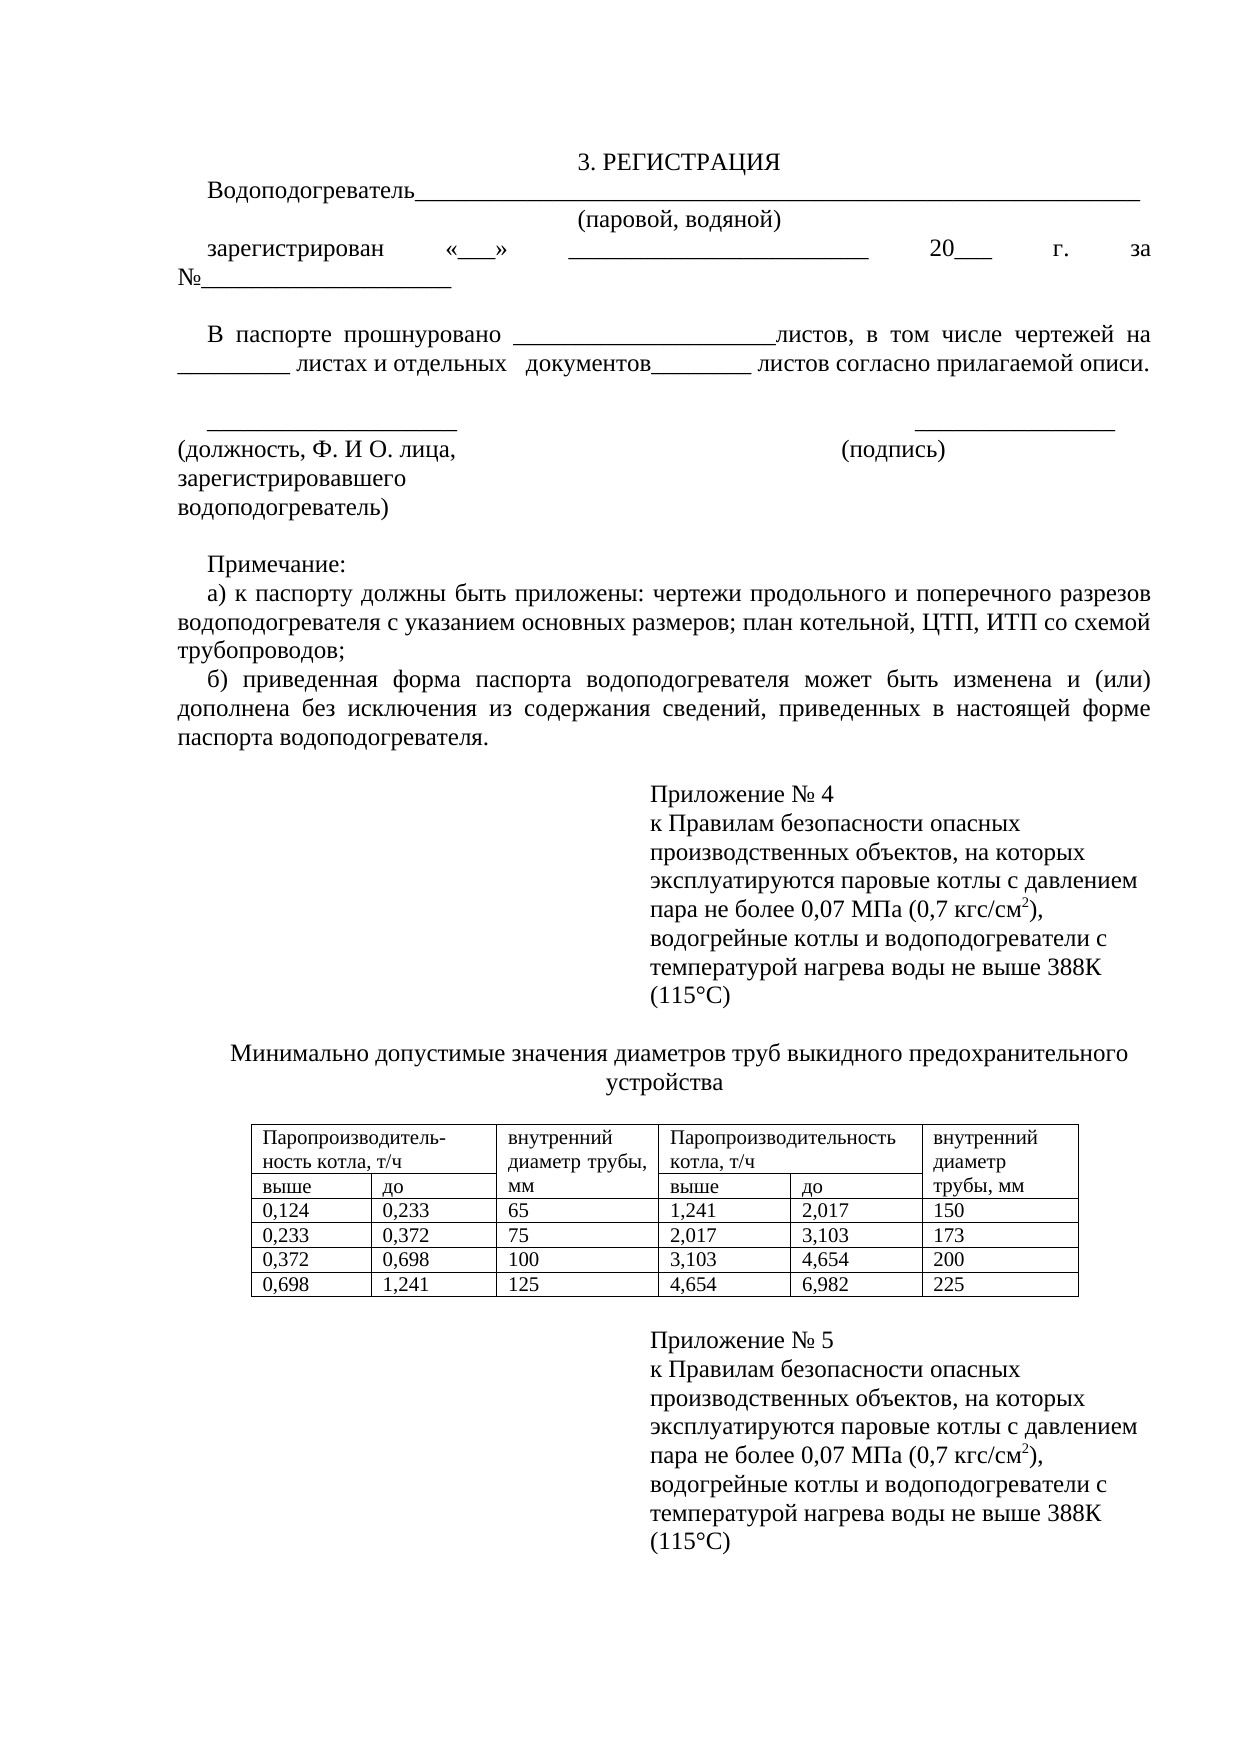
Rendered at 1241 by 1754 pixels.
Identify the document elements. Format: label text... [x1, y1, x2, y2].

table_cell до [372, 1174, 496, 1198]
table_cell 225 [923, 1273, 1078, 1296]
text температурой нагрева воды не выше 388К [177, 952, 1152, 981]
table_cell 3,103 [791, 1223, 922, 1247]
table_cell 6,982 [791, 1273, 922, 1296]
text производственных объектов, на которых [177, 1383, 1152, 1411]
table_header Паропроизводительность котла, т/ч [659, 1125, 922, 1173]
table_cell 0,698 [372, 1248, 496, 1271]
text пара не более 0,07 МПа (0,7 кгс/см2), [177, 894, 1152, 923]
table_cell 1,241 [372, 1273, 496, 1296]
text Приложение № 5 [177, 1325, 1152, 1354]
table_cell 75 [497, 1223, 658, 1247]
table_cell до [791, 1174, 922, 1198]
table_header внутренний диаметр трубы, мм [923, 1125, 1078, 1198]
text водогрейные котлы и водоподогреватели с [177, 1469, 1152, 1498]
text к Правилам безопасности опасных [177, 1354, 1152, 1383]
text эксплуатируются паровые котлы с давлением [177, 1411, 1152, 1440]
table_cell 3,103 [659, 1248, 790, 1271]
table_header внутренний диаметр трубы, мм [497, 1125, 658, 1198]
table_cell 150 [923, 1199, 1078, 1222]
text Примечание: [177, 549, 1152, 578]
text (должность, Ф. И О. лица, (подпись) зарегистрировавшего [177, 434, 1152, 492]
text ____________________ ________________ [177, 406, 1152, 434]
text (паровой, водяной) [177, 204, 1152, 233]
text б) приведенная форма паспорта водоподогревателя может быть изменена и (или) дополнена без исключения из содержания сведений, приведенных в настоящей форме паспорта водоподогревателя. [177, 664, 1152, 751]
table_cell 0,233 [372, 1199, 496, 1222]
text 3. РЕГИСТРАЦИЯ [177, 147, 1152, 176]
table_cell 65 [497, 1199, 658, 1222]
text (115°С) [177, 981, 1152, 1009]
table_cell выше [659, 1174, 790, 1198]
text Минимально допустимые значения диаметров труб выкидного предохранительного устройства [177, 1038, 1152, 1096]
text Приложение № 4 [177, 779, 1152, 808]
text температурой нагрева воды не выше 388К [177, 1498, 1152, 1526]
text пара не более 0,07 МПа (0,7 кгс/см2), [177, 1440, 1152, 1469]
text водоподогреватель) [177, 492, 1152, 521]
text зарегистрирован «___» ________________________ 20___ г. за №____________________ [177, 233, 1152, 291]
text эксплуатируются паровые котлы с давлением [177, 866, 1152, 894]
text (115°С) [177, 1526, 1152, 1555]
text а) к паспорту должны быть приложены: чертежи продольного и поперечного разрезов водоподогревателя с указанием основных размеров; план котельной, ЦТП, ИТП со схемой трубопроводов; [177, 578, 1152, 664]
table_cell 100 [497, 1248, 658, 1271]
table_header Паропроизводитель-ность котла, т/ч [252, 1125, 496, 1173]
table_cell 125 [497, 1273, 658, 1296]
text Водоподогреватель__________________________________________________________ [177, 176, 1152, 204]
table_cell 0,698 [252, 1273, 371, 1296]
table_cell 2,017 [659, 1223, 790, 1247]
table_cell 4,654 [791, 1248, 922, 1271]
text производственных объектов, на которых [177, 837, 1152, 866]
table_cell 173 [923, 1223, 1078, 1247]
table_cell 0,372 [372, 1223, 496, 1247]
table_cell 1,241 [659, 1199, 790, 1222]
table_cell 2,017 [791, 1199, 922, 1222]
table_cell 0,233 [252, 1223, 371, 1247]
table_cell 0,124 [252, 1199, 371, 1222]
table_cell 0,372 [252, 1248, 371, 1271]
text В паспорте прошнуровано _____________________листов, в том числе чертежей на _________ листах и отдельных документов________ листов согласно прилагаемой описи. [177, 319, 1152, 377]
table_cell выше [252, 1174, 371, 1198]
table_cell 4,654 [659, 1273, 790, 1296]
table_cell 200 [923, 1248, 1078, 1271]
text к Правилам безопасности опасных [177, 808, 1152, 837]
text водогрейные котлы и водоподогреватели с [177, 923, 1152, 952]
